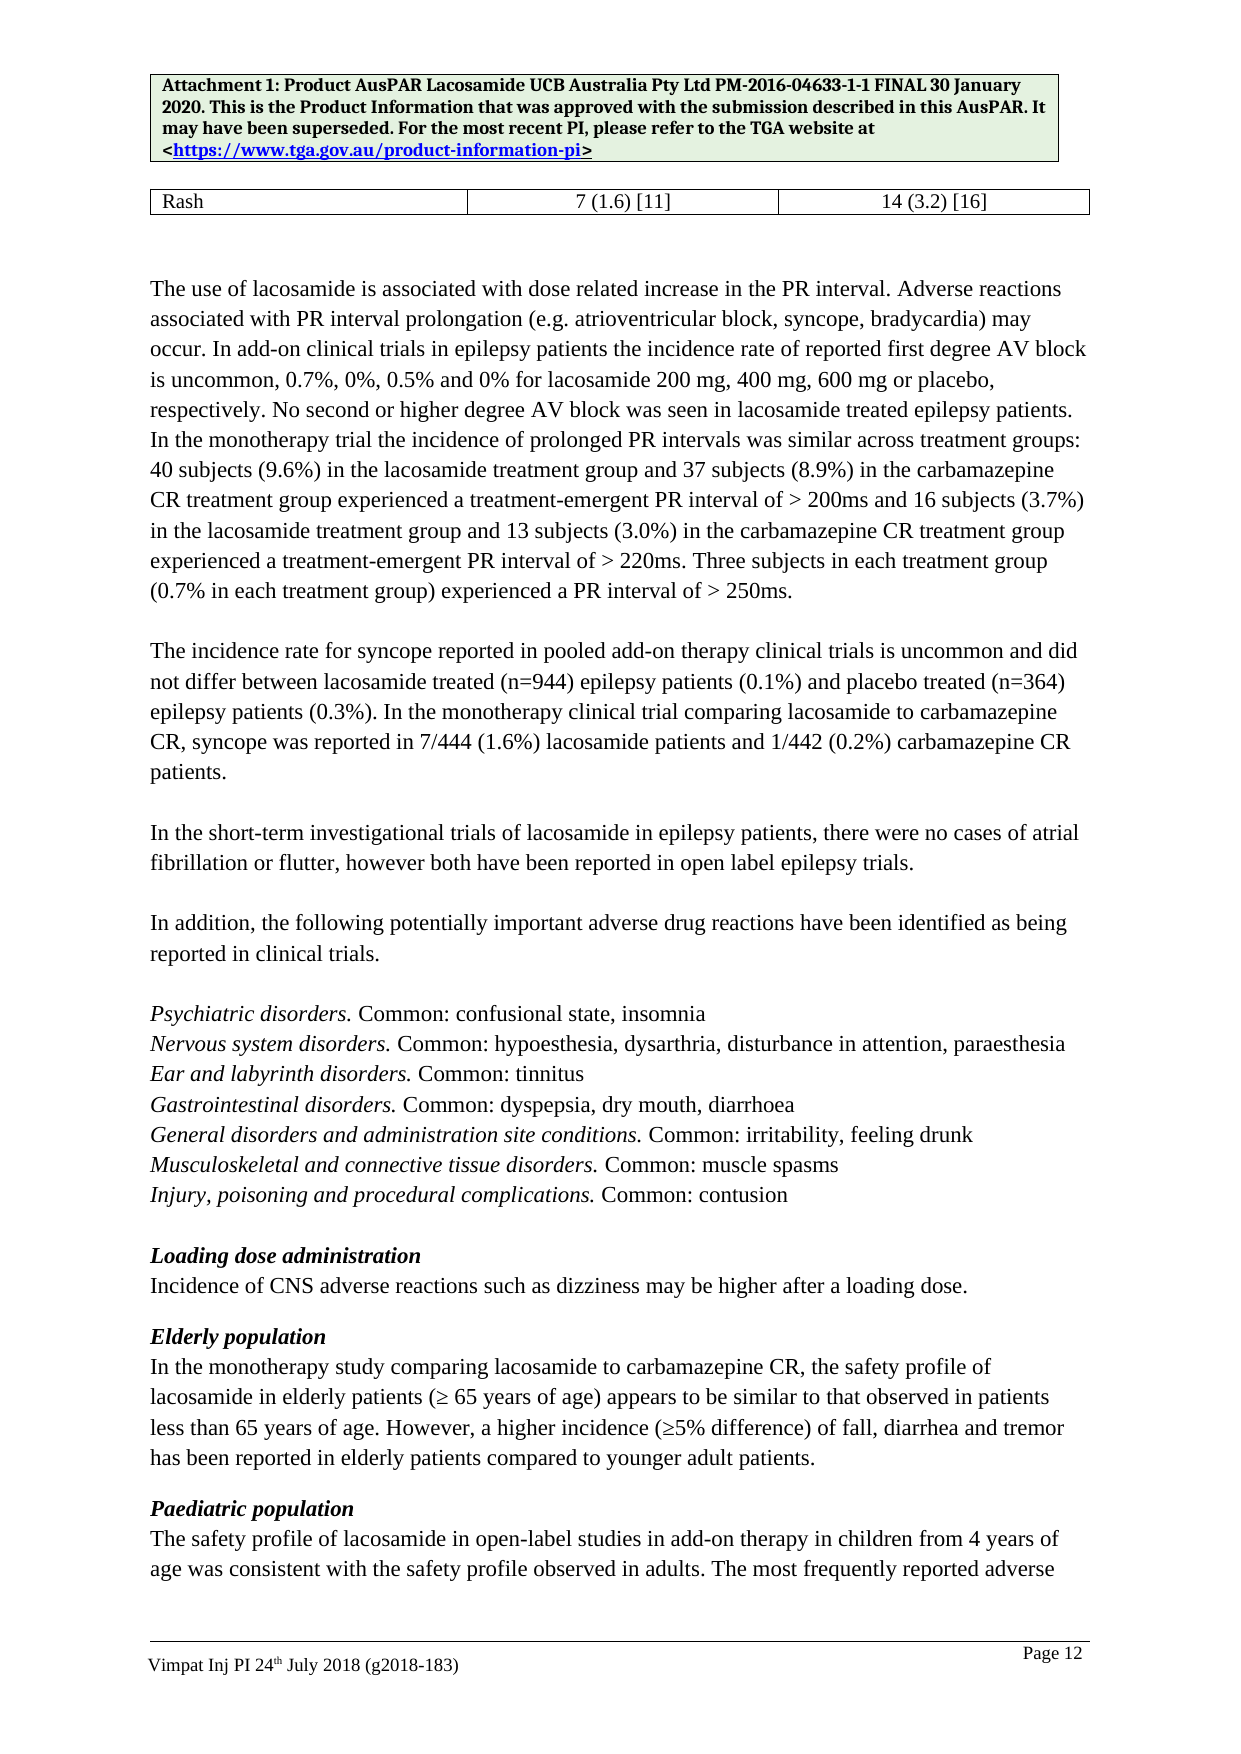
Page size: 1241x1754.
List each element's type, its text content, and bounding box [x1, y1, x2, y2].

table_cell 14 (3.2) [16] [779, 190, 1089, 213]
table_cell Rash [151, 190, 467, 213]
text The use of lacosamide is associated with dose related increase in the PR interval. Adverse reactions associated with PR interval prolongation (e.g. atrioventricular block, syncope, bradycardia) may occur. In add-on clinical trials in epilepsy patients the incidence rate of reported first degree AV block is uncommon, 0.7%, 0%, 0.5% and 0% for lacosamide 200 mg, 400 mg, 600 mg or placebo, respectively. No second or higher degree AV block was seen in lacosamide treated epilepsy patients. In the monotherapy trial the incidence of prolonged PR intervals was similar across treatment groups: 40 subjects (9.6%) in the lacosamide treatment group and 37 subjects (8.9%) in the carbamazepine CR treatment group experienced a treatment-emergent PR interval of > 200ms and 16 subjects (3.7%) in the lacosamide treatment group and 13 subjects (3.0%) in the carbamazepine CR treatment group experienced a treatment-emergent PR interval of > 220ms. Three subjects in each treatment group (0.7% in each treatment group) experienced a PR interval of > 250ms. The incidence rate for syncope reported in pooled add-on therapy clinical trials is uncommon and did not differ between lacosamide treated (n=944) epilepsy patients (0.1%) and placebo treated (n=364) epilepsy patients (0.3%). In the monotherapy clinical trial comparing lacosamide to carbamazepine CR, syncope was reported in 7/444 (1.6%) lacosamide patients and 1/442 (0.2%) carbamazepine CR patients. In the short-term investigational trials of lacosamide in epilepsy patients, there were no cases of atrial fibrillation or flutter, however both have been reported in open label epilepsy trials. In addition, the following potentially important adverse drug reactions have been identified as being reported in clinical trials. Psychiatric disorders. Common: confusional state, insomnia Nervous system disorders. Common: hypoesthesia, dysarthria, disturbance in attention, paraesthesia Ear and labyrinth disorders. Common: tinnitus Gastrointestinal disorders. Common: dyspepsia, dry mouth, diarrhoea General disorders and administration site conditions. Common: irritability, feeling drunk Musculoskeletal and connective tissue disorders. Common: muscle spasms Injury, poisoning and procedural complications. Common: contusion Loading dose administration [150, 245, 1090, 1268]
text Elderly population [150, 1323, 1090, 1349]
table_cell 7 (1.6) [11] [468, 190, 778, 213]
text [150, 1525, 1090, 1582]
text Incidence of CNS adverse reactions such as dizziness may be higher after a loading dose. [150, 1272, 1090, 1298]
text Paediatric population [150, 1495, 1090, 1521]
text In the monotherapy study comparing lacosamide to carbamazepine CR, the safety profile of lacosamide in elderly patients (≥ 65 years of age) appears to be similar to that observed in patients less than 65 years of age. However, a higher incidence (≥5% difference) of fall, diarrhea and tremor has been reported in elderly patients compared to younger adult patients. [150, 1353, 1090, 1470]
